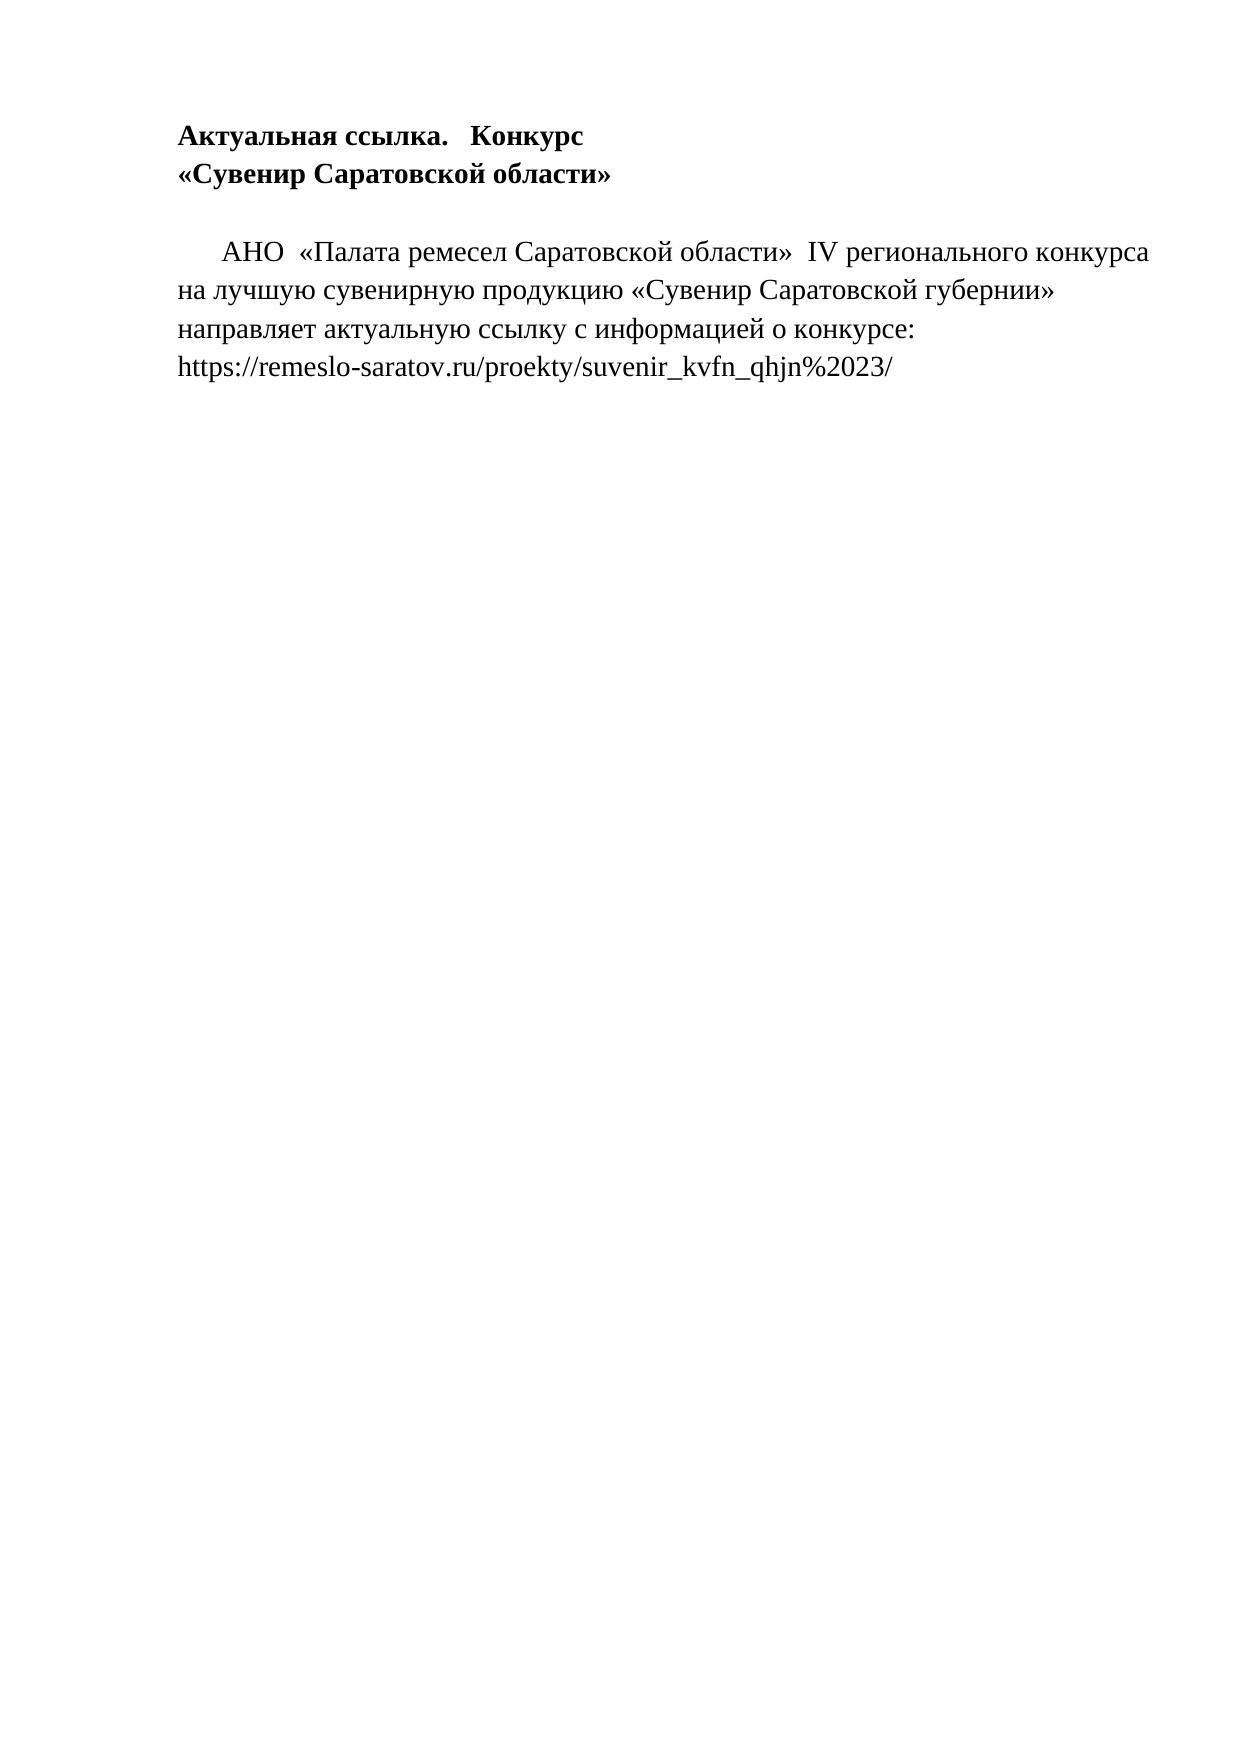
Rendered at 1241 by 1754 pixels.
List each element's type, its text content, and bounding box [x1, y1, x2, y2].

text АНО «Палата ремесел Саратовской области» IV регионального конкурса на лучшую сувенирную продукцию «Сувенир Саратовской губернии» направляет актуальную ссылку с информацией о конкурсе: [177, 234, 1152, 344]
text Актуальная ссылка. Конкурс [177, 118, 1152, 152]
text «Сувенир Саратовской области» [177, 157, 1152, 190]
text https://remeslo-saratov.ru/proekty/suvenir_kvfn_qhjn%2023/ [177, 349, 1152, 383]
